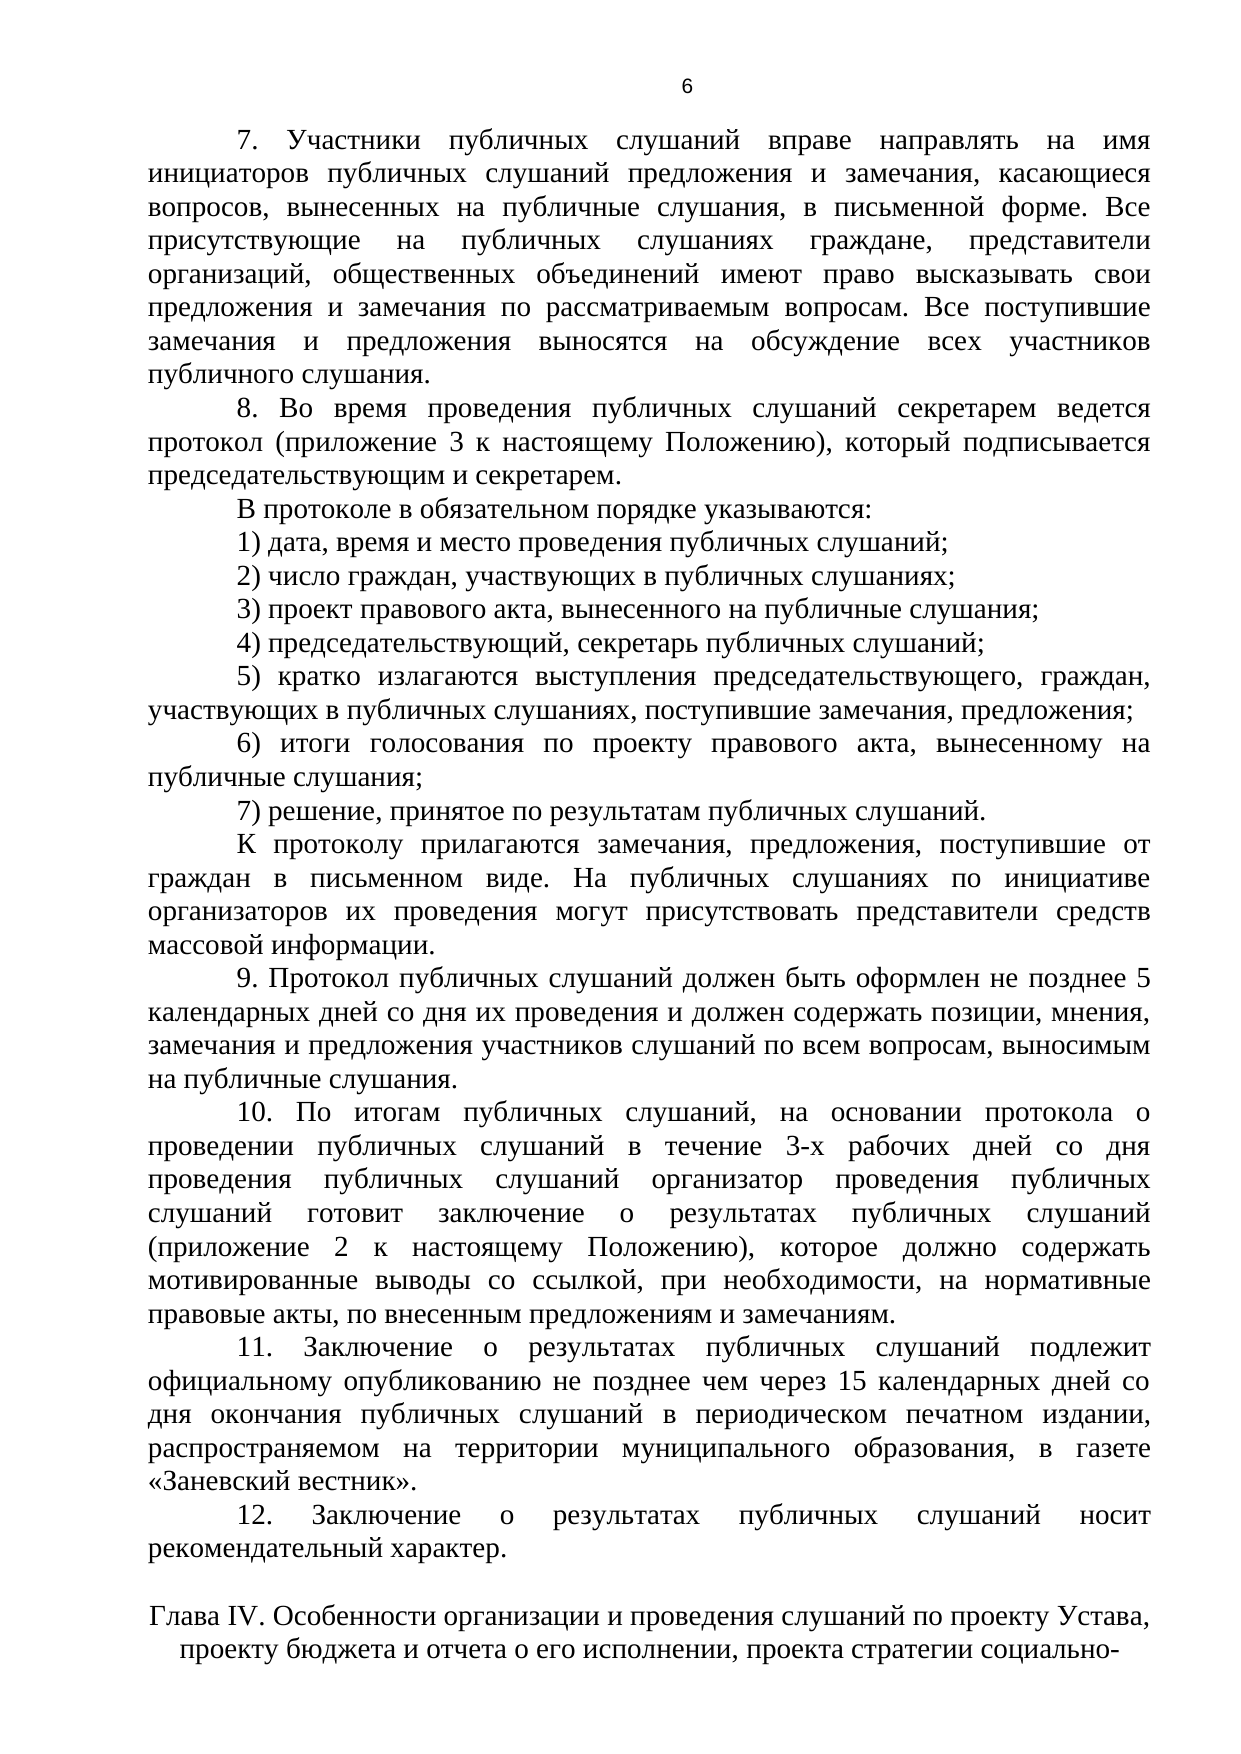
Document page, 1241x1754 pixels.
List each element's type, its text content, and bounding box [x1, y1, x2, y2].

text 1) дата, время и место проведения публичных слушаний; [148, 524, 1152, 558]
text 7. Участники публичных слушаний вправе направлять на имя инициаторов публичных слушаний предложения и замечания, касающиеся вопросов, вынесенных на публичные слушания, в письменной форме. Все присутствующие на публичных слушаниях граждане, представители организаций, общественных объединений имеют право высказывать свои предложения и замечания по рассматриваемым вопросам. Все поступившие замечания и предложения выносятся на обсуждение всех участников публичного слушания. [148, 122, 1152, 390]
text 7) решение, принятое по результатам публичных слушаний. [148, 793, 1152, 826]
text 10. По итогам публичных слушаний, на основании протокола о проведении публичных слушаний в течение 3-х рабочих дней со дня проведения публичных слушаний организатор проведения публичных слушаний готовит заключение о результатах публичных слушаний (приложение 2 к настоящему Положению), которое должно содержать мотивированные выводы со ссылкой, при необходимости, на нормативные правовые акты, по внесенным предложениям и замечаниям. [148, 1094, 1152, 1329]
text 11. Заключение о результатах публичных слушаний подлежит официальному опубликованию не позднее чем через 15 календарных дней со дня окончания публичных слушаний в периодическом печатном издании, распространяемом на территории муниципального образования, в газете «Заневский вестник». [148, 1329, 1152, 1497]
text 6) итоги голосования по проекту правового акта, вынесенному на публичные слушания; [148, 726, 1152, 793]
text К протоколу прилагаются замечания, предложения, поступившие от граждан в письменном виде. На публичных слушаниях по инициативе организаторов их проведения могут присутствовать представители средств массовой информации. [148, 826, 1152, 960]
text 8. Во время проведения публичных слушаний секретарем ведется протокол (приложение 3 к настоящему Положению), который подписывается председательствующим и секретарем. [148, 390, 1152, 491]
text 9. Протокол публичных слушаний должен быть оформлен не позднее 5 календарных дней со дня их проведения и должен содержать позиции, мнения, замечания и предложения участников слушаний по всем вопросам, выносимым на публичные слушания. [148, 960, 1152, 1094]
text 2) число граждан, участвующих в публичных слушаниях; [148, 558, 1152, 591]
text 12. Заключение о результатах публичных слушаний носит рекомендательный характер. [148, 1497, 1152, 1564]
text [148, 1598, 1152, 1665]
text 4) председательствующий, секретарь публичных слушаний; [148, 625, 1152, 658]
text В протоколе в обязательном порядке указываются: [148, 491, 1152, 524]
text 3) проект правового акта, вынесенного на публичные слушания; [148, 591, 1152, 625]
text 5) кратко излагаются выступления председательствующего, граждан, участвующих в публичных слушаниях, поступившие замечания, предложения; [148, 658, 1152, 726]
